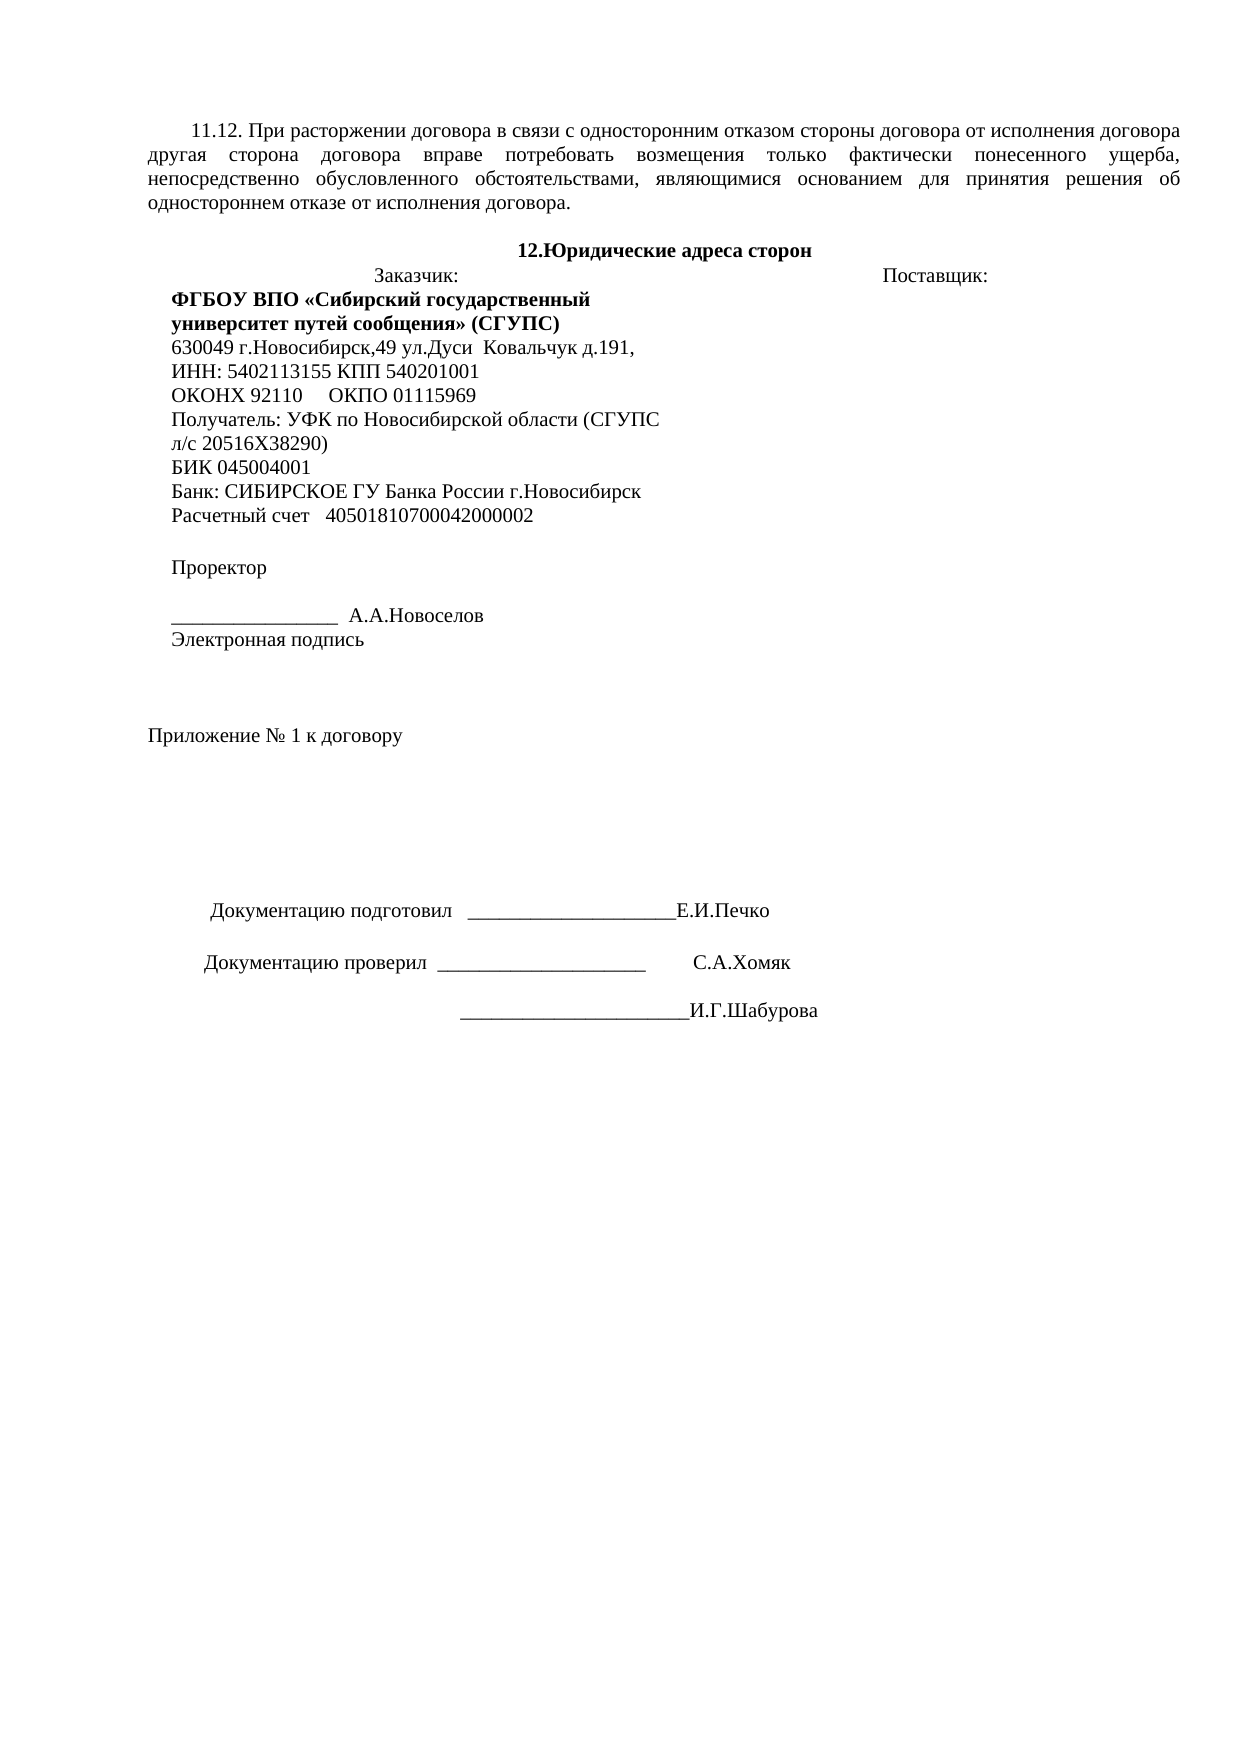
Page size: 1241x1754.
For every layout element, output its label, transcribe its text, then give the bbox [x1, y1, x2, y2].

text Документацию проверил ____________________ С.А.Хомяк [148, 950, 1181, 974]
text ______________________И.Г.Шабурова [148, 998, 1181, 1022]
text Документацию подготовил ____________________Е.И.Печко [148, 898, 1181, 922]
table_header Заказчик: ФГБОУ ВПО «Сибирский государственный университет путей сообщения» (СГУПС) .Новосибирск,49 ул.Дуси Ковальчук д.191, ИНН: 5402113155 КПП 540201001 ОКОНХ 92110 ОКПО 01115969 Получатель: УФК по Новосибирской области (СГУПС л/с 20516Х38290) БИК 045004001 Банк: СИБИРСКОЕ ГУ Банка России г.Новосибирск Расчетный счет 40501810700042000002 Проректор ________________ А.А.Новоселов Электронная подпись [160, 263, 673, 723]
text 12.Юридические адреса сторон [148, 238, 1181, 262]
table_header Поставщик: [673, 263, 1198, 723]
text 11.12. При расторжении договора в связи с односторонним отказом стороны договора от исполнения договора другая сторона договора вправе потребовать возмещения только фактически понесенного ущерба, непосредственно обусловленного обстоятельствами, являющимися основанием для принятия решения об одностороннем отказе от исполнения договора. [148, 118, 1181, 214]
text Приложение № 1 к договору [148, 723, 1181, 747]
